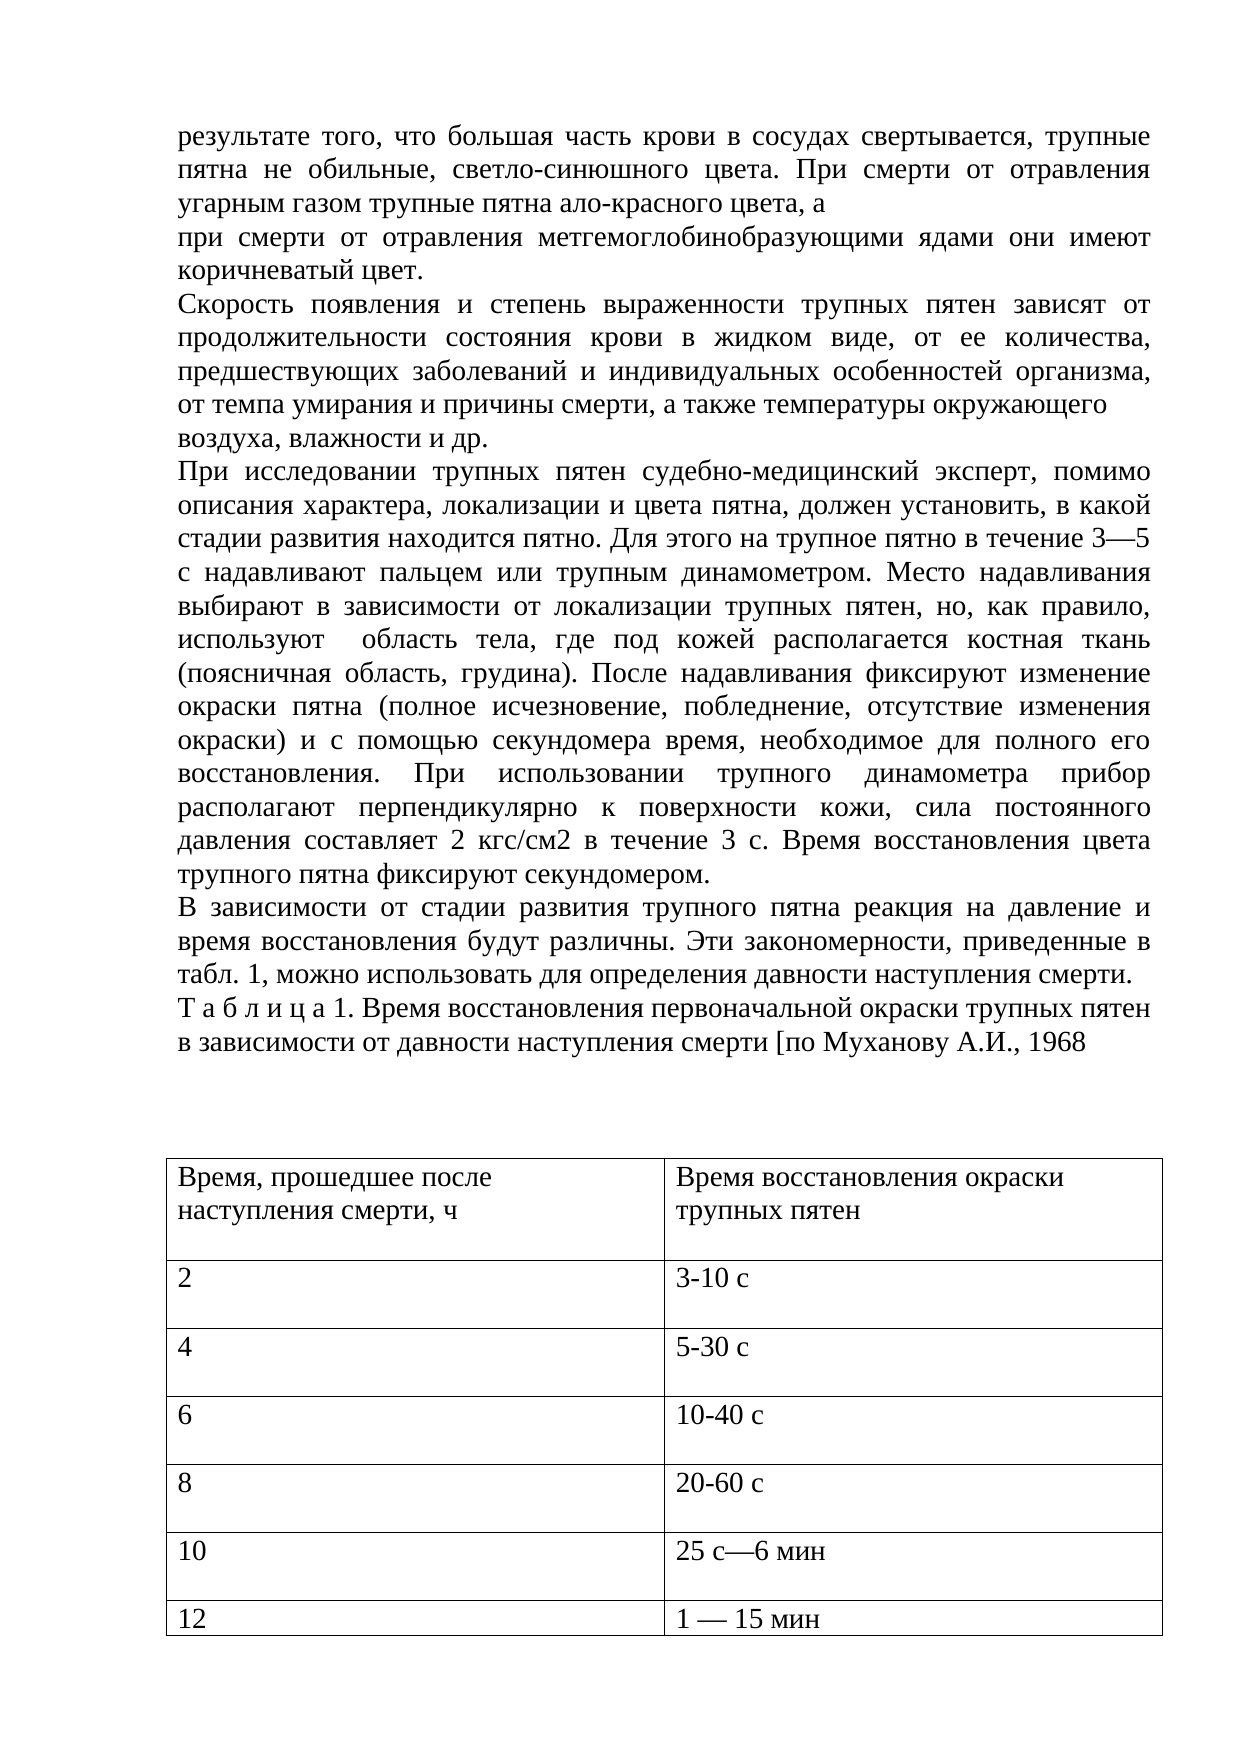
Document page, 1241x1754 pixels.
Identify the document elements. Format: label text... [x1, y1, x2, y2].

text воздуха, влажности и др. [177, 420, 1152, 453]
table_cell 12 [167, 1601, 664, 1635]
table_cell 10 [167, 1533, 664, 1600]
table_cell 8 [167, 1465, 664, 1532]
text При исследовании трупных пятен судебно-медицинский эксперт, помимо описания характера, локализации и цвета пятна, должен установить, в какой стадии развития находится пятно. Для этого на трупное пятно в течение 3—5 с надавливают пальцем или трупным динамометром. Место надавливания выбирают в зависимости от локализации трупных пятен, но, как правило, используют область тела, где под кожей располагается костная ткань (поясничная область, грудина). После надавливания фиксируют изменение окраски пятна (полное исчезновение, побледнение, отсутствие изменения окраски) и с помощью секундомера время, необходимое для полного его восстановления. При использовании трупного динамометра прибор располагают перпендикулярно к поверхности кожи, сила постоянного давления составляет 2 кгс/см2 в течение 3 с. Время восстановления цвета трупного пятна фиксируют секундомером. [177, 453, 1152, 889]
table_cell 3-10 с [665, 1261, 1162, 1328]
table_cell 10-40 с [665, 1397, 1162, 1464]
table_cell 2 [167, 1261, 664, 1328]
table_cell 6 [167, 1397, 664, 1464]
table_header Время восстановления окраски трупных пятен [665, 1159, 1162, 1259]
text Т а б л и ц а 1. Время восстановления первоначальной окраски трупных пятен в зависимости от давности наступления смерти [по Муханову А.И., 1968 [177, 990, 1152, 1057]
table_cell 25 с—6 мин [665, 1533, 1162, 1600]
table_cell 5-30 с [665, 1329, 1162, 1396]
table_cell 20-60 с [665, 1465, 1162, 1532]
text результате того, что большая часть крови в сосудах свертывается, трупные пятна не обильные, светло-синюшного цвета. При смерти от отравления угарным газом трупные пятна ало-красного цвета, а [177, 118, 1152, 219]
table_cell 1 — 15 мин [665, 1601, 1162, 1635]
table_cell 4 [167, 1329, 664, 1396]
text В зависимости от стадии развития трупного пятна реакция на давление и время восстановления будут различны. Эти закономерности, приведенные в табл. 1, можно использовать для определения давности наступления смерти. [177, 889, 1152, 990]
table_header Время, прошедшее после наступления смерти, ч [167, 1159, 664, 1259]
text Скорость появления и степень выраженности трупных пятен зависят от продолжительности состояния крови в жидком виде, от ее количества, предшествующих заболеваний и индивидуальных особенностей организма, от темпа умирания и причины смерти, а также температуры окружающего [177, 286, 1152, 420]
text при смерти от отравления метгемоглобинобразующими ядами они имеют коричневатый цвет. [177, 219, 1152, 286]
